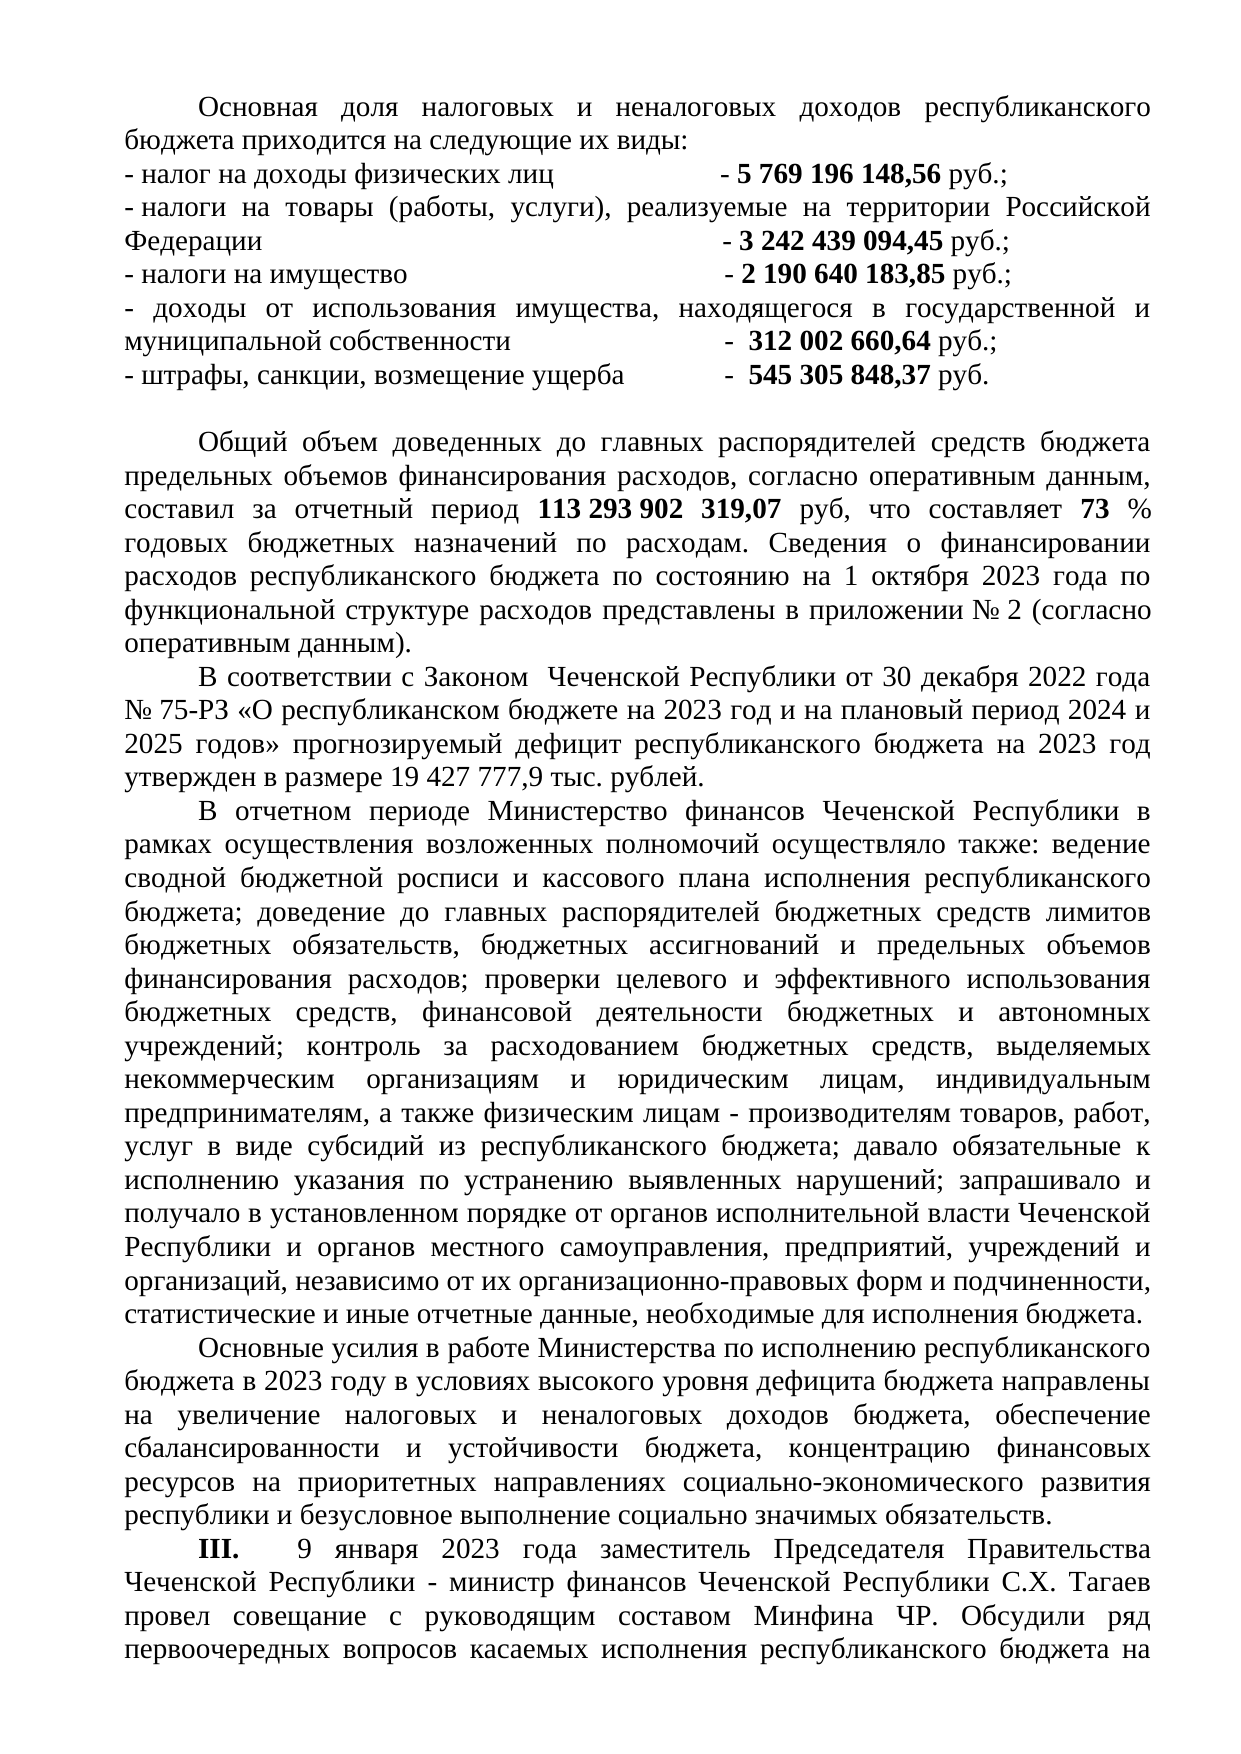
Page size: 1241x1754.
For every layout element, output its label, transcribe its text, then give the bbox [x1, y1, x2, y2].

text - налоги на имущество - 2 190 640 183,85 руб.; [124, 256, 1152, 290]
text Основная доля налоговых и неналоговых доходов республиканского бюджета приходится на следующие их виды: [124, 89, 1152, 156]
text - доходы от использования имущества, находящегося в государственной и муниципальной собственности - 312 002 660,64 руб.; [124, 290, 1152, 357]
text - налоги на товары (работы, услуги), реализуемые на территории Российской Федерации - 3 242 439 094,45 руб.; [124, 189, 1152, 256]
text Общий объем доведенных до главных распорядителей средств бюджета предельных объемов финансирования расходов, согласно оперативным данным, составил за отчетный период 113 293 902 319,07 руб, что составляет 73 % годовых бюджетных назначений по расходам. Сведения о финансировании расходов республиканского бюджета по состоянию на 1 октября 2023 года по функциональной структуре расходов представлены в приложении № 2 (согласно оперативным данным). [124, 424, 1152, 659]
text - штрафы, санкции, возмещение ущерба - 545 305 848,37 руб. [124, 357, 1152, 391]
text В отчетном периоде Министерство финансов Чеченской Республики в рамках осуществления возложенных полномочий осуществляло также: ведение сводной бюджетной росписи и кассового плана исполнения республиканского бюджета; доведение до главных распорядителей бюджетных средств лимитов бюджетных обязательств, бюджетных ассигнований и предельных объемов финансирования расходов; проверки целевого и эффективного использования бюджетных средств, финансовой деятельности бюджетных и автономных учреждений; контроль за расходованием бюджетных средств, выделяемых некоммерческим организациям и юридическим лицам, индивидуальным предпринимателям, а также физическим лицам - производителям товаров, работ, услуг в виде субсидий из республиканского бюджета; давало обязательные к исполнению указания по устранению выявленных нарушений; запрашивало и получало в установленном порядке от органов исполнительной власти Чеченской Республики и органов местного самоуправления, предприятий, учреждений и организаций, независимо от их организационно-правовых форм и подчиненности, статистические и иные отчетные данные, необходимые для исполнения бюджета. [124, 793, 1152, 1330]
text В соответствии с Законом Чеченской Республики от 30 декабря 2022 года № 75-РЗ «О республиканском бюджете на 2023 год и на плановый период 2024 и 2025 годов» прогнозируемый дефицит республиканского бюджета на 2023 год утвержден в размере 19 427 777,9 тыс. рублей. [124, 659, 1152, 793]
text - налог на доходы физических лиц - 5 769 196 148,56 руб.; [124, 156, 1152, 189]
text Основные усилия в работе Министерства по исполнению республиканского бюджета в 2023 году в условиях высокого уровня дефицита бюджета направлены на увеличение налоговых и неналоговых доходов бюджета, обеспечение сбалансированности и устойчивости бюджета, концентрацию финансовых ресурсов на приоритетных направлениях социально-экономического развития республики и безусловное выполнение социально значимых обязательств. [124, 1330, 1152, 1531]
